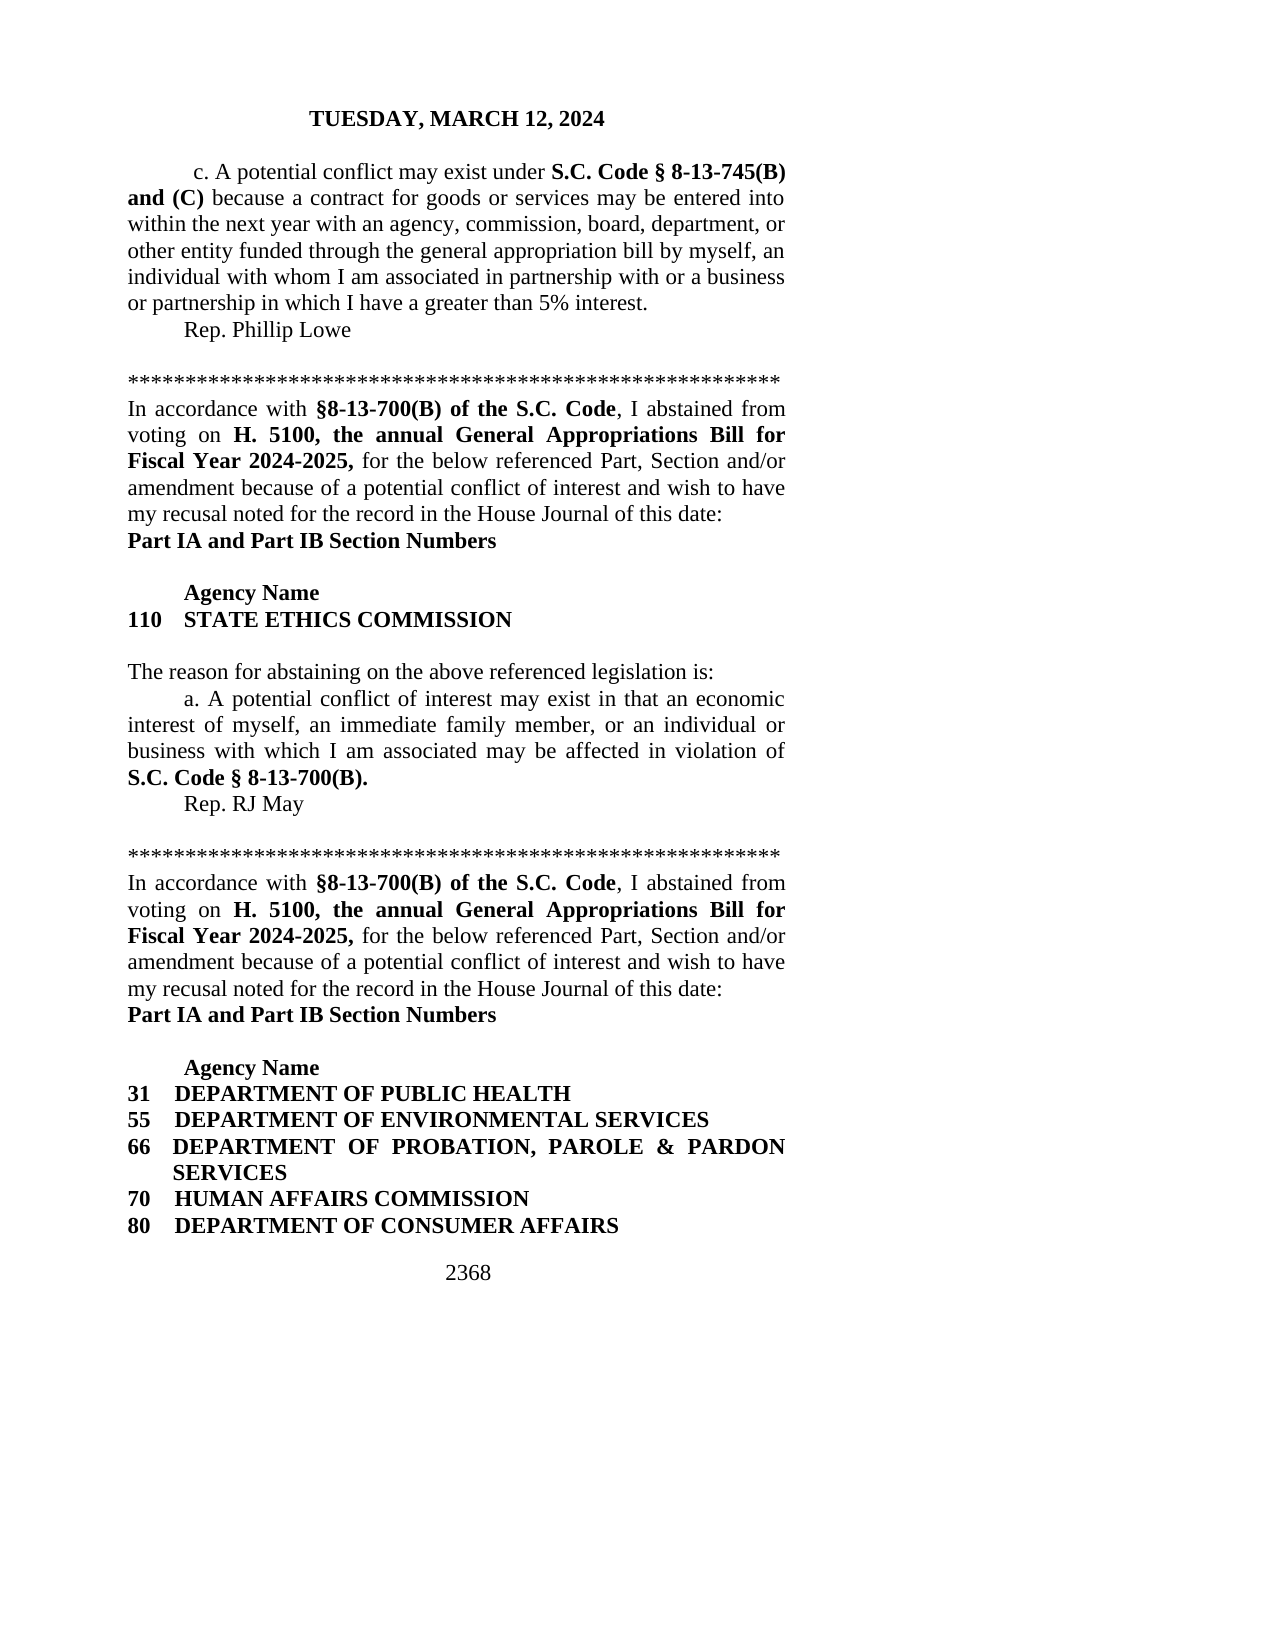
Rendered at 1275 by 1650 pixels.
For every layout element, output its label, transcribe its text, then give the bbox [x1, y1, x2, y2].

text 110 STATE ETHICS COMMISSION [127, 606, 786, 632]
text a. A potential conflict of interest may exist in that an economic interest of myself, an immediate family member, or an individual or business with which I am associated may be affected in violation of S.C. Code § 8-13-700(B). [127, 685, 786, 790]
text Agency Name [127, 579, 786, 606]
text The reason for abstaining on the above referenced legislation is: [127, 658, 786, 685]
text 66 DEPARTMENT OF PROBATION, PAROLE & PARDON SERVICES [127, 1133, 786, 1186]
text Agency Name [127, 1054, 786, 1080]
text 80 DEPARTMENT OF CONSUMER AFFAIRS [127, 1212, 786, 1238]
text In accordance with §8-13-700(B) of the S.C. Code, I abstained from voting on H. 5100, the annual General Appropriations Bill for Fiscal Year 2024-2025, for the below referenced Part, Section and/or amendment because of a potential conflict of interest and wish to have my recusal noted for the record in the House Journal of this date: [127, 869, 786, 1001]
text Rep. Phillip Lowe [127, 316, 786, 342]
text In accordance with §8-13-700(B) of the S.C. Code, I abstained from voting on H. 5100, the annual General Appropriations Bill for Fiscal Year 2024-2025, for the below referenced Part, Section and/or amendment because of a potential conflict of interest and wish to have my recusal noted for the record in the House Journal of this date: [127, 395, 786, 527]
text Part IA and Part IB Section Numbers [127, 1001, 786, 1027]
text 31 DEPARTMENT OF PUBLIC HEALTH [127, 1080, 786, 1106]
text Rep. RJ May [127, 790, 786, 817]
text Part IA and Part IB Section Numbers [127, 527, 786, 553]
text ********************************************************* [127, 843, 786, 869]
text 70 HUMAN AFFAIRS COMMISSION [127, 1186, 786, 1212]
text 55 DEPARTMENT OF ENVIRONMENTAL SERVICES [127, 1106, 786, 1133]
text ********************************************************* [127, 368, 786, 395]
text c. A potential conflict may exist under S.C. Code § 8-13-745(B) and (C) because a contract for goods or services may be entered into within the next year with an agency, commission, board, department, or other entity funded through the general appropriation bill by myself, an individual with whom I am associated in partnership with or a business or partnership in which I have a greater than 5% interest. [127, 158, 786, 316]
